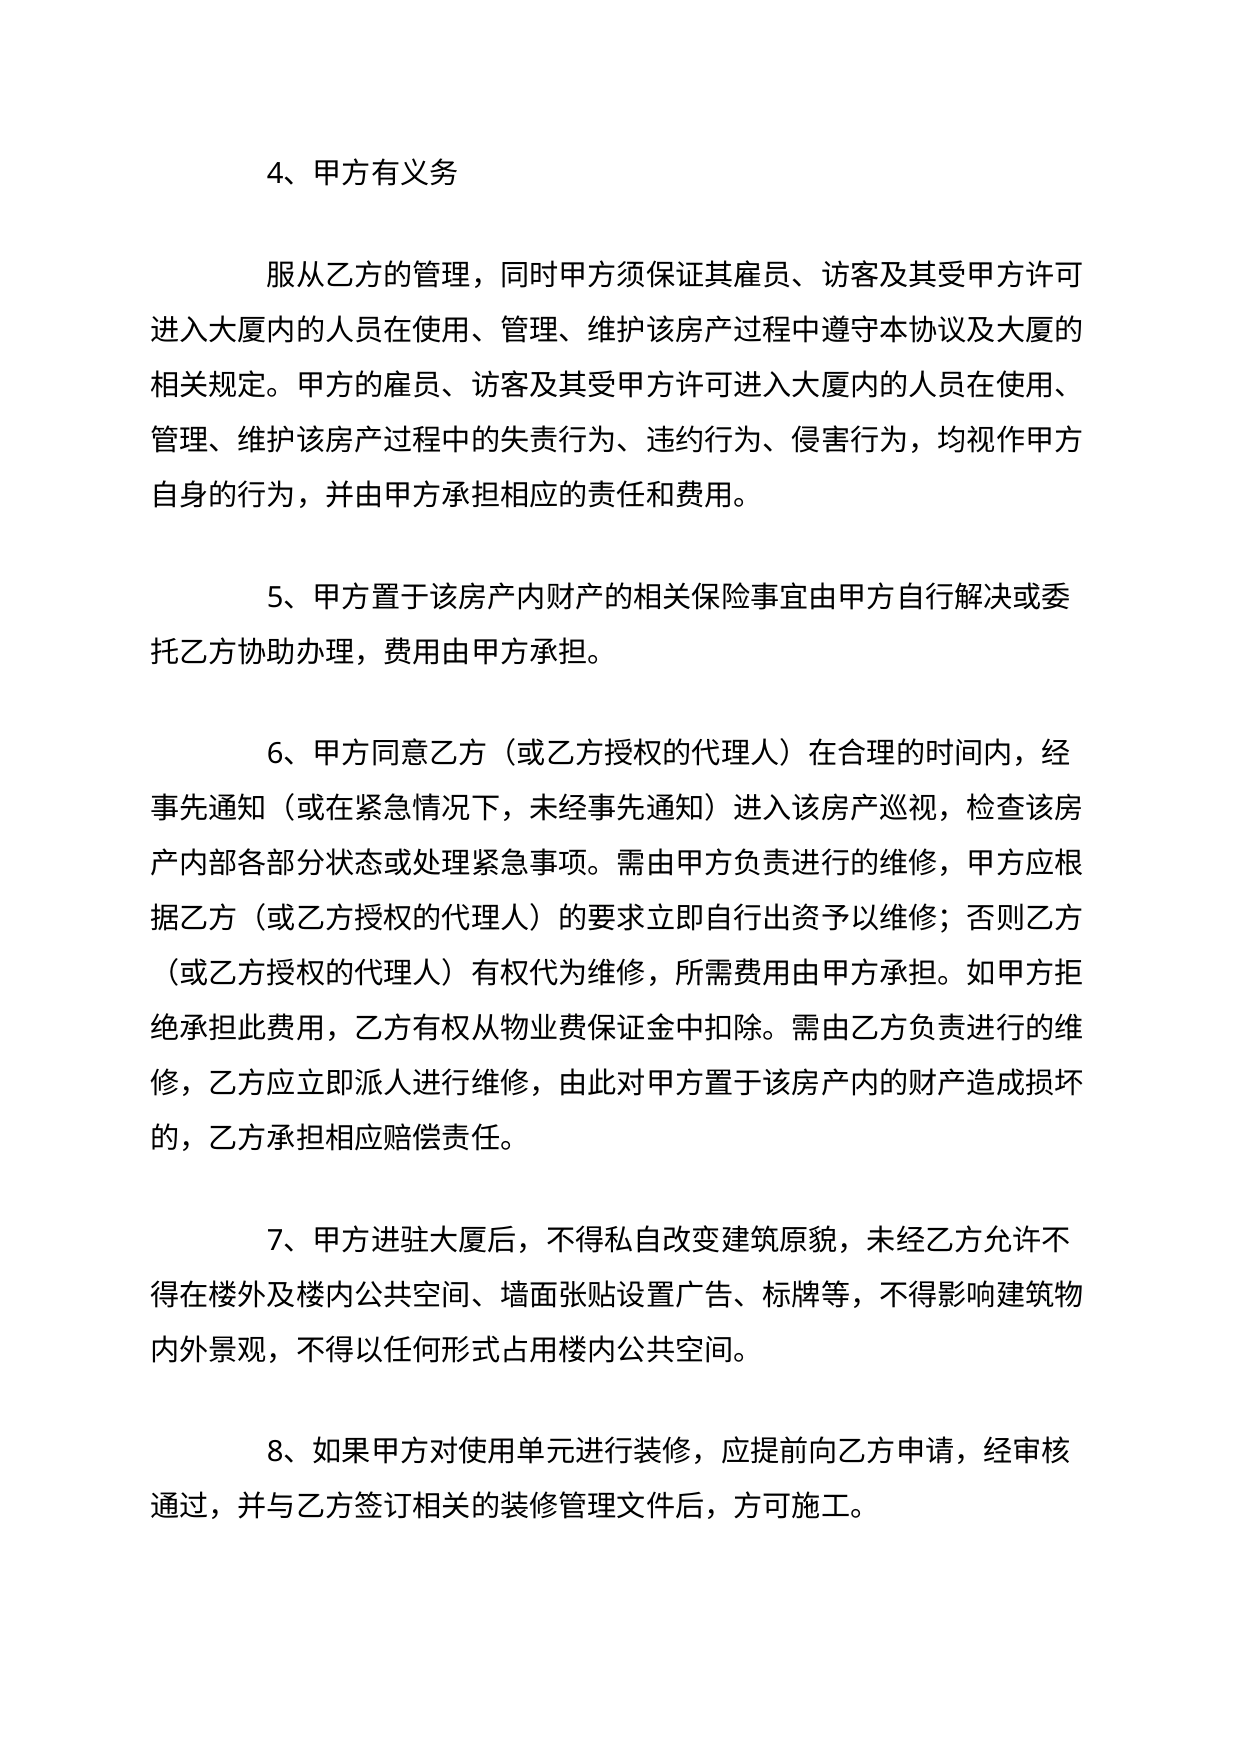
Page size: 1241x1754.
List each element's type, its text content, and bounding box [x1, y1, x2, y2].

text 4、甲方有义务 [150, 150, 1090, 192]
text 6、甲方同意乙方（或乙方授权的代理人）在合理的时间内，经事先通知（或在紧急情况下，未经事先通知）进入该房产巡视，检查该房产内部各部分状态或处理紧急事项。需由甲方负责进行的维修，甲方应根据乙方（或乙方授权的代理人）的要求立即自行出资予以维修；否则乙方（或乙方授权的代理人）有权代为维修，所需费用由甲方承担。如甲方拒绝承担此费用，乙方有权从物业费保证金中扣除。需由乙方负责进行的维修，乙方应立即派人进行维修，由此对甲方置于该房产内的财产造成损坏的，乙方承担相应赔偿责任。 [150, 730, 1090, 1157]
text 5、甲方置于该房产内财产的相关保险事宜由甲方自行解决或委托乙方协助办理，费用由甲方承担。 [150, 573, 1090, 671]
text 8、如果甲方对使用单元进行装修，应提前向乙方申请，经审核通过，并与乙方签订相关的装修管理文件后，方可施工。 [150, 1428, 1090, 1525]
text 服从乙方的管理，同时甲方须保证其雇员、访客及其受甲方许可进入大厦内的人员在使用、管理、维护该房产过程中遵守本协议及大厦的相关规定。甲方的雇员、访客及其受甲方许可进入大厦内的人员在使用、管理、维护该房产过程中的失责行为、违约行为、侵害行为，均视作甲方自身的行为，并由甲方承担相应的责任和费用。 [150, 252, 1090, 514]
text 7、甲方进驻大厦后，不得私自改变建筑原貌，未经乙方允许不得在楼外及楼内公共空间、墙面张贴设置广告、标牌等，不得影响建筑物内外景观，不得以任何形式占用楼内公共空间。 [150, 1216, 1090, 1368]
